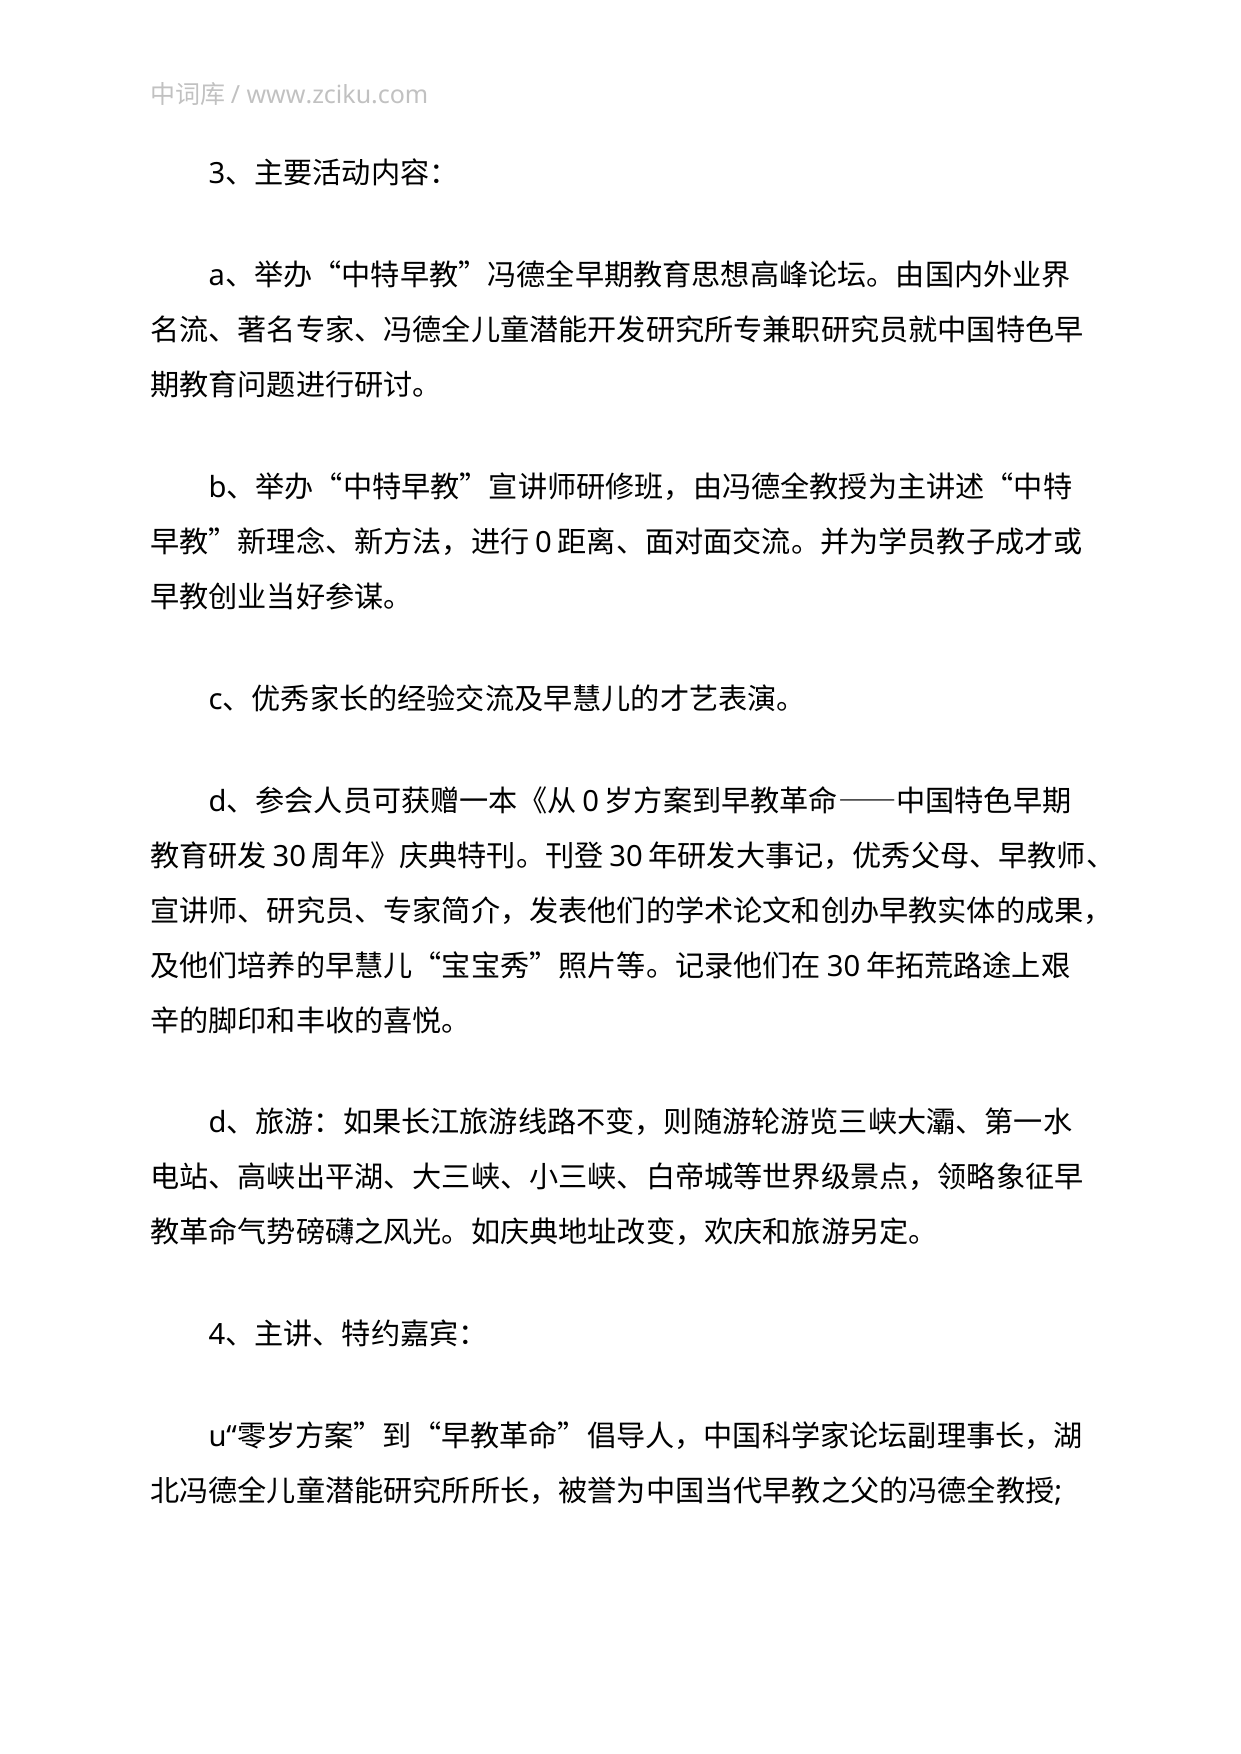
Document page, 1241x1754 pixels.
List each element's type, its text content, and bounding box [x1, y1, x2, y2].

text a、举办“中特早教”冯德全早期教育思想高峰论坛。由国内外业界名流、著名专家、冯德全儿童潜能开发研究所专兼职研究员就中国特色早期教育问题进行研讨。 [150, 252, 1090, 404]
text c、优秀家长的经验交流及早慧儿的才艺表演。 [150, 675, 1090, 718]
text d、参会人员可获赠一本《从0岁方案到早教革命――中国特色早期教育研发30周年》庆典特刊。刊登30年研发大事记，优秀父母、早教师、宣讲师、研究员、专家简介，发表他们的学术论文和创办早教实体的成果，及他们培养的早慧儿“宝宝秀”照片等。记录他们在30年拓荒路途上艰辛的脚印和丰收的喜悦。 [150, 777, 1090, 1039]
text b、举办“中特早教”宣讲师研修班，由冯德全教授为主讲述“中特早教”新理念、新方法，进行0距离、面对面交流。并为学员教子成才或早教创业当好参谋。 [150, 464, 1090, 616]
text d、旅游：如果长江旅游线路不变，则随游轮游览三峡大灞、第一水电站、高峡出平湖、大三峡、小三峡、白帝城等世界级景点，领略象征早教革命气势磅礴之风光。如庆典地址改变，欢庆和旅游另定。 [150, 1099, 1090, 1251]
text 3、主要活动内容： [150, 150, 1090, 192]
text 4、主讲、特约嘉宾： [150, 1311, 1090, 1353]
text u“零岁方案”到“早教革命”倡导人，中国科学家论坛副理事长，湖北冯德全儿童潜能研究所所长，被誉为中国当代早教之父的冯德全教授; [150, 1413, 1090, 1510]
